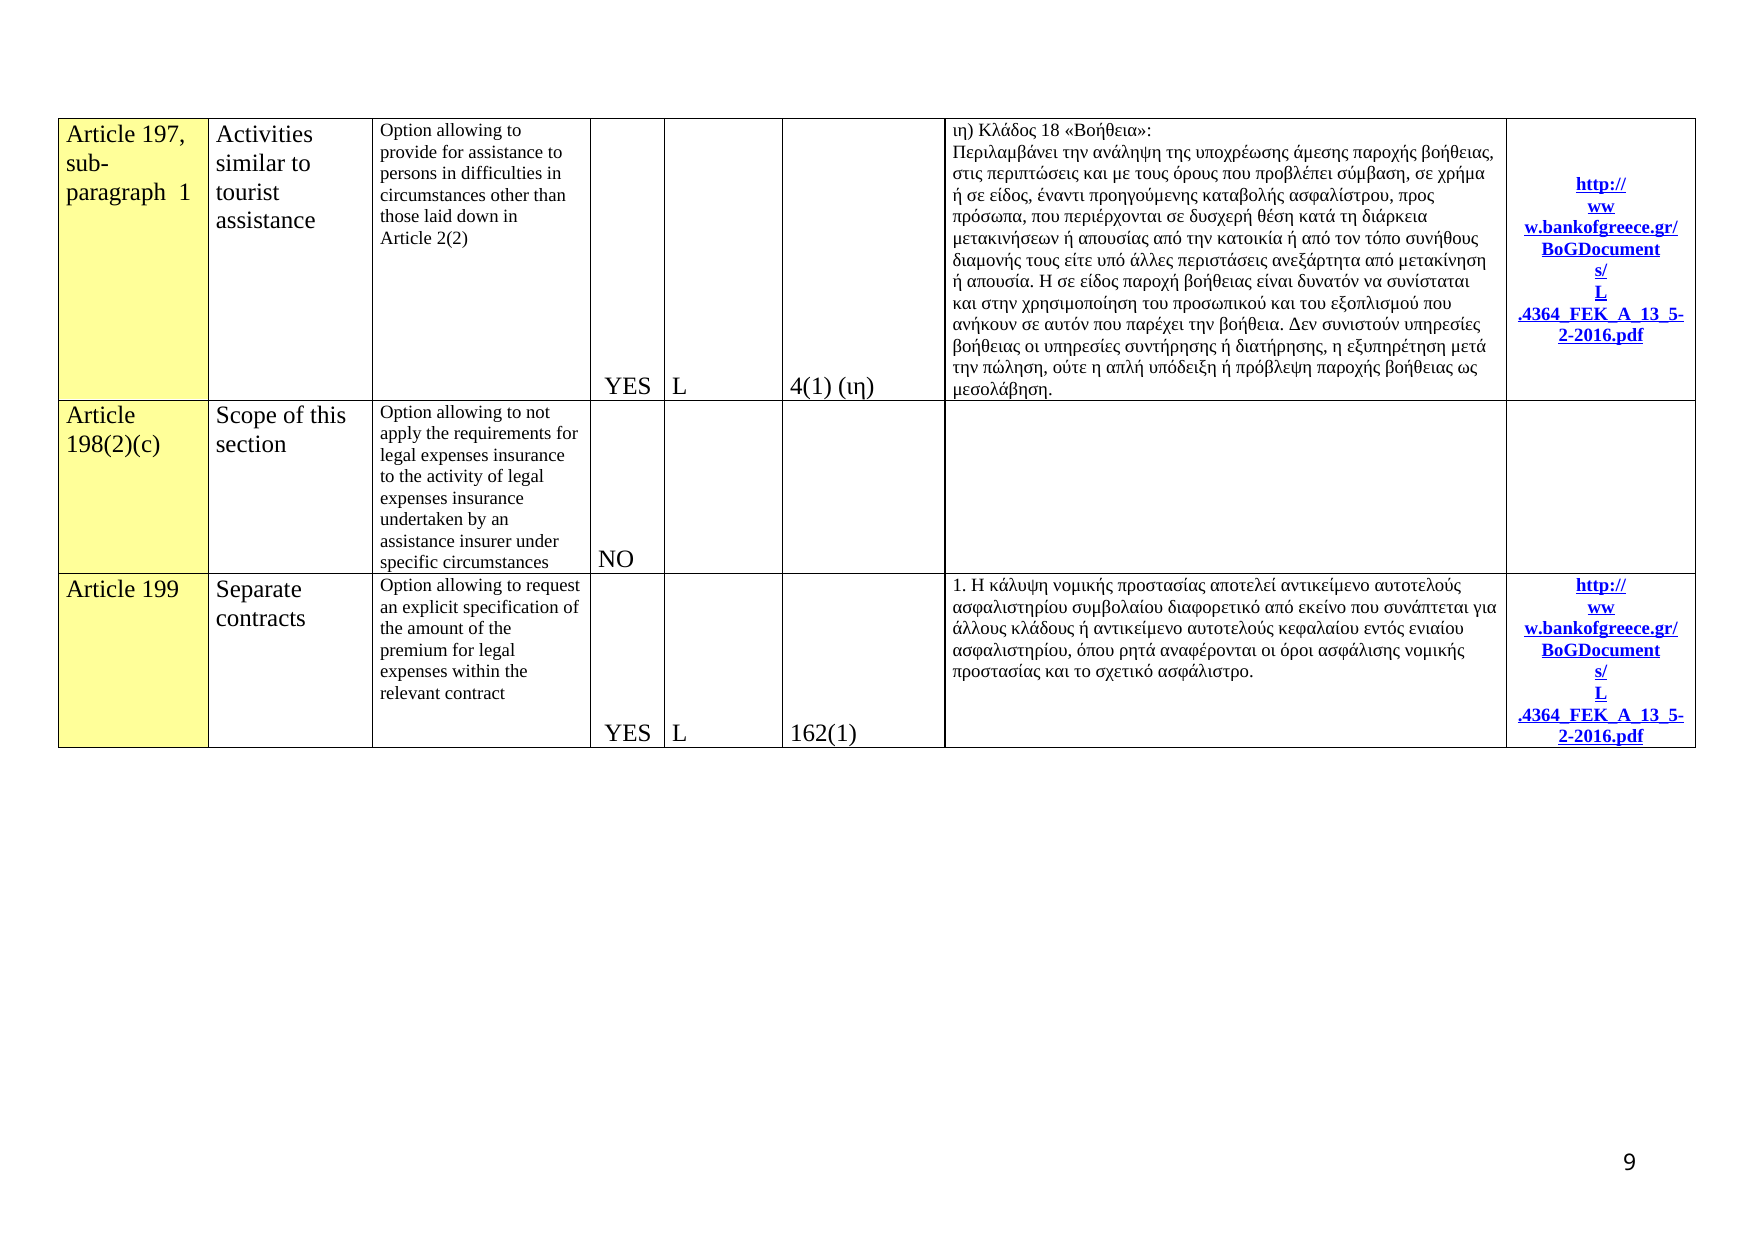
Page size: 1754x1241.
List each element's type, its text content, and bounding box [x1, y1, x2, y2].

table_cell Option allowing to request an explicit specification of the amount of the premium for legal expenses within the relevant contract [373, 574, 590, 747]
table_cell 4(1) (ιη) [783, 119, 944, 399]
table_cell ιη) Κλάδος 18 «Βοήθεια»: Περιλαμβάνει την ανάληψη της υποχρέωσης άμεσης παροχής βοήθειας, στις περιπτώσεις και με τους όρους που προβλέπει σύμβαση, σε χρήμα ή σε είδος, έναντι προηγούμενης καταβολής ασφαλίστρου, προς πρόσωπα, που περιέρχονται σε δυσχερή θέση κατά τη διάρκεια μετακινήσεων ή απουσίας από την κατοικία ή από τον τόπο συνήθους διαμονής τους είτε υπό άλλες περιστάσεις ανεξάρτητα από μετακίνηση ή απουσία. Η σε είδος παροχή βοήθειας είναι δυνατόν να συνίσταται και στην χρησιμοποίηση του προσωπικού και του εξοπλισμού που ανήκουν σε αυτόν που παρέχει την βοήθεια. Δεν συνιστούν υπηρεσίες βοήθειας οι υπηρεσίες συντήρησης ή διατήρησης, η εξυπηρέτηση μετά την πώληση, ούτε η απλή υπόδειξη ή πρόβλεψη παροχής βοήθειας ως μεσολάβηση. [946, 119, 1506, 399]
table_cell NO [591, 401, 664, 573]
table_cell Article 198(2)(c) [59, 401, 208, 573]
table_cell [946, 401, 1506, 573]
table_cell http://www.bankofgreece.gr/BoGDocuments/L.4364_FEK_A_13_5-2-2016.pdf [1507, 574, 1695, 747]
table_cell [1507, 401, 1695, 573]
table_cell 1. Η κάλυψη νομικής προστασίας αποτελεί αντικείμενο αυτοτελούς ασφαλιστηρίου συμβολαίου διαφορετικό από εκείνο που συνάπτεται για άλλους κλάδους ή αντικείμενο αυτοτελούς κεφαλαίου εντός ενιαίου ασφαλιστηρίου, όπου ρητά αναφέρονται οι όροι ασφάλισης νομικής προστασίας και το σχετικό ασφάλιστρο. [946, 574, 1506, 747]
table_cell L [665, 574, 782, 747]
table_cell Scope of this section [209, 401, 372, 573]
table_cell Separate contracts [209, 574, 372, 747]
table_cell YES [591, 574, 664, 747]
table_cell Article 197, sub-paragraph 1 [59, 119, 208, 399]
table_cell Option allowing to not apply the requirements for legal expenses insurance to the activity of legal expenses insurance undertaken by an assistance insurer under specific circumstances [373, 401, 590, 573]
table_cell Activities similar to tourist assistance [209, 119, 372, 399]
table_cell YES [591, 119, 664, 399]
table_cell http://www.bankofgreece.gr/BoGDocuments/L.4364_FEK_A_13_5-2-2016.pdf [1507, 119, 1695, 399]
table_cell 162(1) [783, 574, 944, 747]
table_cell [783, 401, 944, 573]
table_cell [665, 401, 782, 573]
table_cell L [665, 119, 782, 399]
table_cell Article 199 [59, 574, 208, 747]
table_cell Option allowing to provide for assistance to persons in difficulties in circumstances other than those laid down in Article 2(2) [373, 119, 590, 399]
